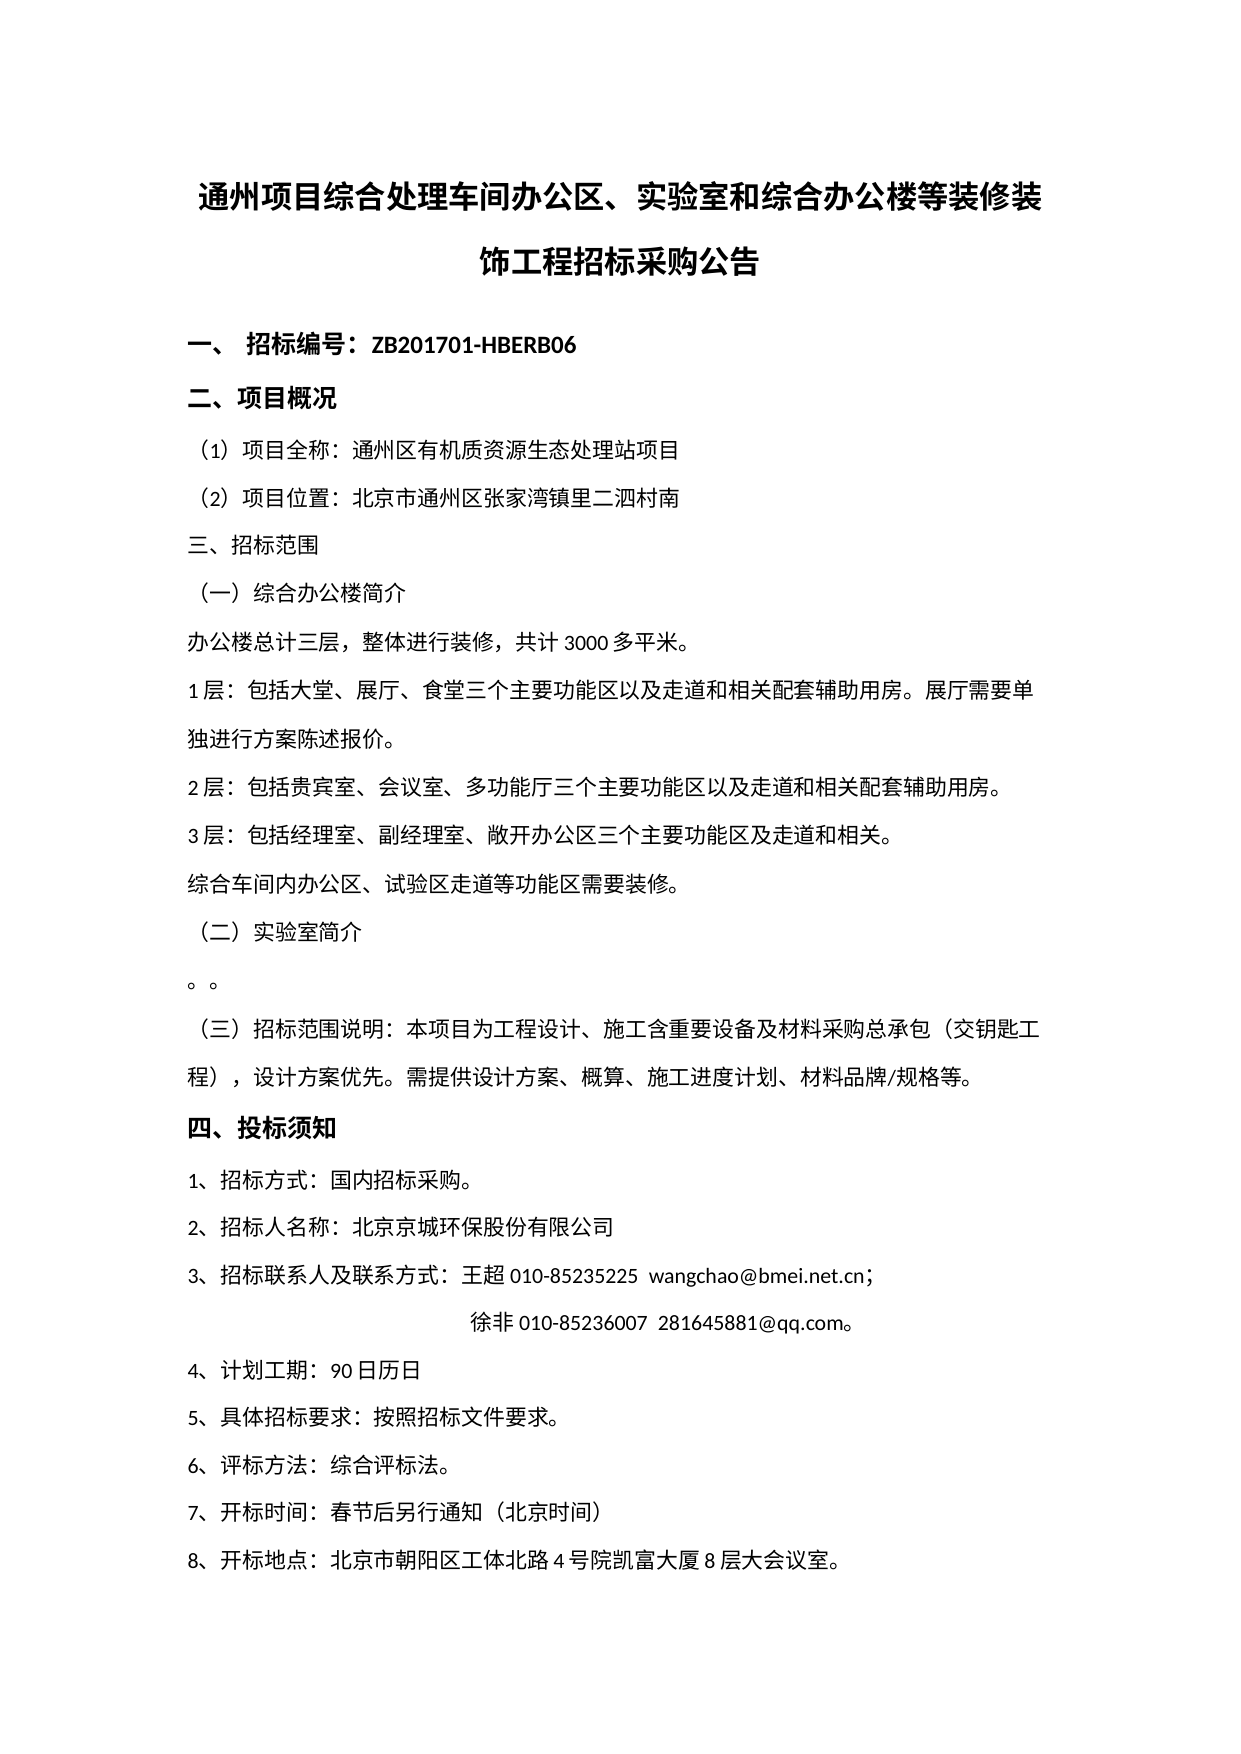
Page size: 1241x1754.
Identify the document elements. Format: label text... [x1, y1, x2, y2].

text 7、开标时间：春节后另行通知（北京时间） [187, 1495, 1053, 1527]
text （2）项目位置：北京市通州区张家湾镇里二泗村南 [187, 481, 1053, 512]
text （1）项目全称：通州区有机质资源生态处理站项目 [187, 433, 1053, 465]
text 2、招标人名称：北京京城环保股份有限公司 [187, 1210, 1053, 1242]
text 三、招标范围 [187, 528, 1053, 560]
text 3、招标联系人及联系方式：王超 010-85235225 wangchao@bmei.net.cn； [187, 1258, 1053, 1289]
list 招标编号：ZB201701-HBERB06 [187, 324, 1053, 361]
text 5、具体招标要求：按照招标文件要求。 [187, 1400, 1053, 1432]
text 8、开标地点：北京市朝阳区工体北路4号院凯富大厦8层大会议室。 [187, 1543, 1053, 1574]
text 2层：包括贵宾室、会议室、多功能厅三个主要功能区以及走道和相关配套辅助用房。 [187, 769, 1053, 802]
text （一）综合办公楼简介 [187, 576, 1053, 608]
text 徐非 010-85236007 281645881@qq.com。 [262, 1305, 1053, 1337]
text 办公楼总计三层，整体进行装修，共计3000多平米。 [187, 624, 1053, 657]
text 3层：包括经理室、副经理室、敞开办公区三个主要功能区及走道和相关。 [187, 818, 1053, 850]
subtitle 四、投标须知 [187, 1108, 1053, 1144]
text 1层：包括大堂、展厅、食堂三个主要功能区以及走道和相关配套辅助用房。展厅需要单独进行方案陈述报价。 [187, 672, 1053, 754]
subtitle 通州项目综合处理车间办公区、实验室和综合办公楼等装修装饰工程招标采购公告 [187, 162, 1053, 292]
text 1、招标方式：国内招标采购。 [187, 1163, 1053, 1194]
subtitle 二、项目概况 [187, 379, 1053, 415]
text （三）招标范围说明：本项目为工程设计、施工含重要设备及材料采购总承包（交钥匙工程），设计方案优先。需提供设计方案、概算、施工进度计划、材料品牌/规格等。 [187, 1011, 1053, 1092]
text 6、评标方法：综合评标法。 [187, 1448, 1053, 1479]
text （二）实验室简介 [187, 914, 1053, 947]
text 。。 [187, 963, 1053, 995]
text 综合车间内办公区、试验区走道等功能区需要装修。 [187, 866, 1053, 899]
text 4、计划工期：90日历日 [187, 1353, 1053, 1384]
